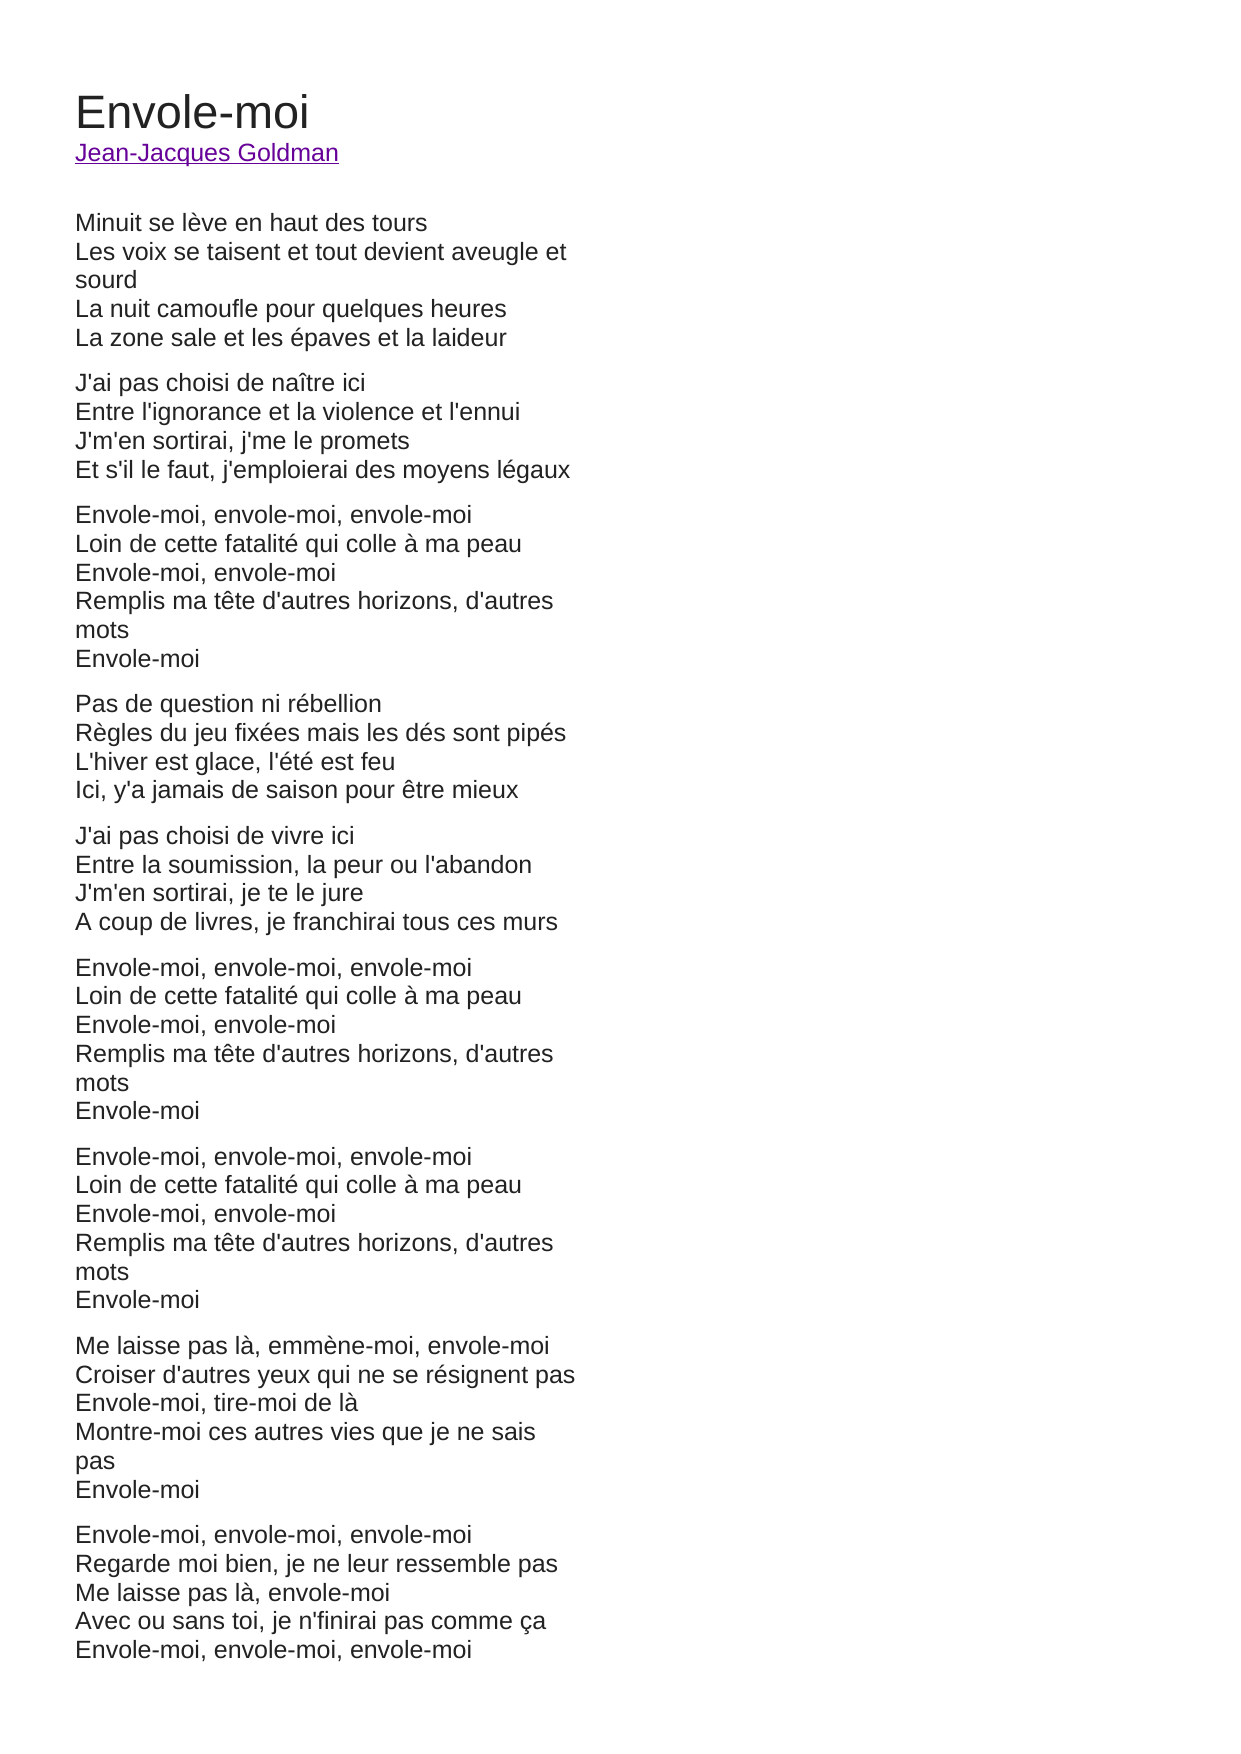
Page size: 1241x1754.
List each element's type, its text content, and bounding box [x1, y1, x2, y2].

text Envole-moi, envole-moi, envole-moi Loin de cette fatalité qui colle à ma peau Envole-moi, envole-moi Remplis ma tête d'autres horizons, d'autres mots Envole-moi [75, 953, 583, 1125]
text J'ai pas choisi de vivre ici Entre la soumission, la peur ou l'abandon J'm'en sortirai, je te le jure A coup de livres, je franchirai tous ces murs [75, 821, 583, 936]
text Envole-moi, envole-moi, envole-moi Loin de cette fatalité qui colle à ma peau Envole-moi, envole-moi Remplis ma tête d'autres horizons, d'autres mots Envole-moi [75, 500, 583, 673]
text Envole-moi, envole-moi, envole-moi Loin de cette fatalité qui colle à ma peau Envole-moi, envole-moi Remplis ma tête d'autres horizons, d'autres mots Envole-moi [75, 1142, 583, 1314]
text Jean-Jacques Goldman [75, 138, 583, 167]
text Me laisse pas là, emmène-moi, envole-moi Croiser d'autres yeux qui ne se résignent pas Envole-moi, tire-moi de là Montre-moi ces autres vies que je ne sais pas Envole-moi [75, 1331, 583, 1503]
text J'ai pas choisi de naître ici Entre l'ignorance et la violence et l'ennui J'm'en sortirai, j'me le promets Et s'il le faut, j'emploierai des moyens légaux [75, 368, 583, 483]
text Minuit se lève en haut des tours Les voix se taisent et tout devient aveugle et sourd La nuit camoufle pour quelques heures La zone sale et les épaves et la laideur [75, 208, 583, 352]
text Envole-moi [75, 84, 583, 138]
text Pas de question ni rébellion Règles du jeu fixées mais les dés sont pipés L'hiver est glace, l'été est feu Ici, y'a jamais de saison pour être mieux [75, 689, 583, 804]
text Envole-moi, envole-moi, envole-moi Regarde moi bien, je ne leur ressemble pas Me laisse pas là, envole-moi Avec ou sans toi, je n'finirai pas comme ça Envole-moi, envole-moi, envole-moi [75, 1520, 583, 1664]
